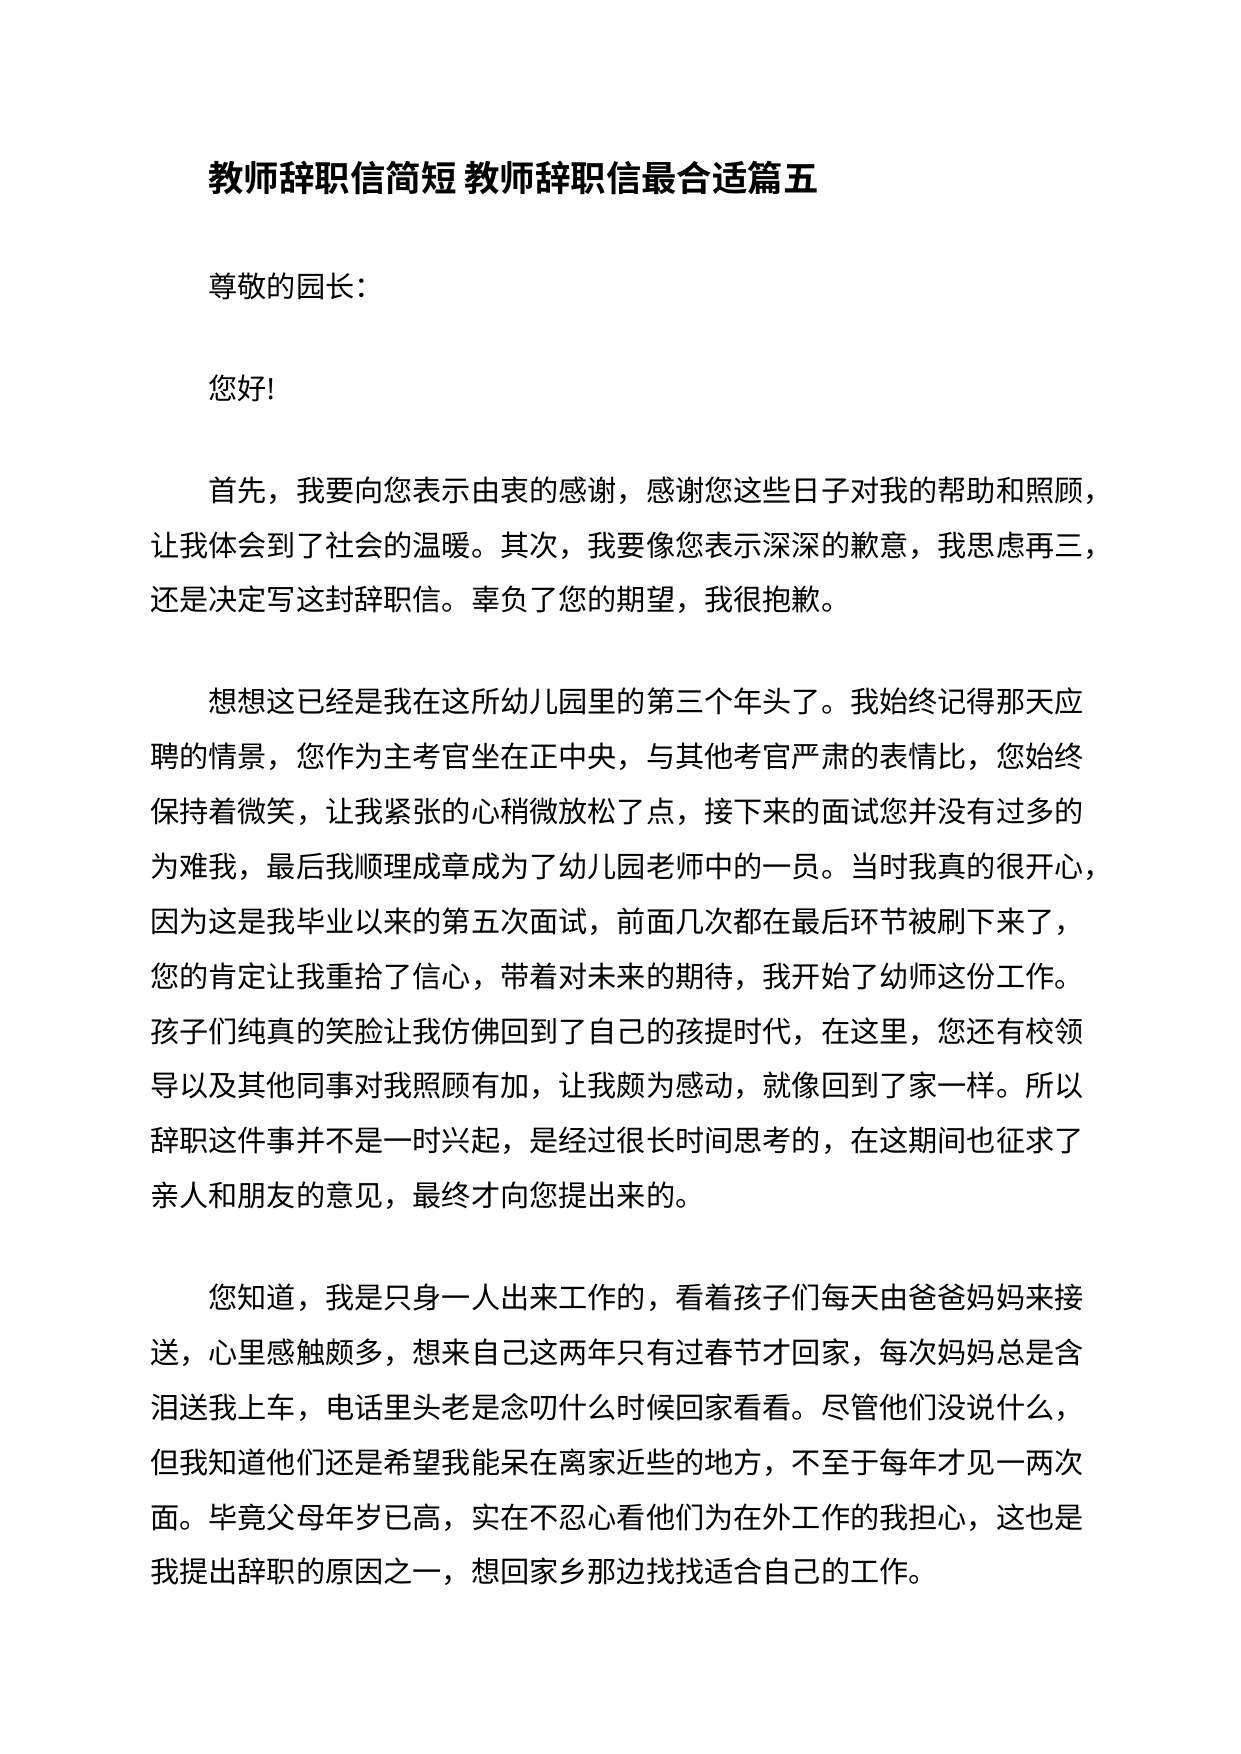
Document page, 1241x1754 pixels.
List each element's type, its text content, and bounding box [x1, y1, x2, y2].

text 您好! [150, 365, 1090, 408]
text 您知道，我是只身一人出来工作的，看着孩子们每天由爸爸妈妈来接送，心里感触颇多，想来自己这两年只有过春节才回家，每次妈妈总是含泪送我上车，电话里头老是念叨什么时候回家看看。尽管他们没说什么，但我知道他们还是希望我能呆在离家近些的地方，不至于每年才见一两次面。毕竟父母年岁已高，实在不忍心看他们为在外工作的我担心，这也是我提出辞职的原因之一，想回家乡那边找找适合自己的工作。 [150, 1274, 1090, 1591]
text 尊敬的园长： [150, 263, 1090, 306]
text 首先，我要向您表示由衷的感谢，感谢您这些日子对我的帮助和照顾，让我体会到了社会的温暖。其次，我要像您表示深深的歉意，我思虑再三，还是决定写这封辞职信。辜负了您的期望，我很抱歉。 [150, 467, 1090, 619]
text 教师辞职信简短 教师辞职信最合适篇五 [150, 150, 1090, 201]
text 想想这已经是我在这所幼儿园里的第三个年头了。我始终记得那天应聘的情景，您作为主考官坐在正中央，与其他考官严肃的表情比，您始终保持着微笑，让我紧张的心稍微放松了点，接下来的面试您并没有过多的为难我，最后我顺理成章成为了幼儿园老师中的一员。当时我真的很开心，因为这是我毕业以来的第五次面试，前面几次都在最后环节被刷下来了，您的肯定让我重拾了信心，带着对未来的期待，我开始了幼师这份工作。孩子们纯真的笑脸让我仿佛回到了自己的孩提时代，在这里，您还有校领导以及其他同事对我照顾有加，让我颇为感动，就像回到了家一样。所以辞职这件事并不是一时兴起，是经过很长时间思考的，在这期间也征求了亲人和朋友的意见，最终才向您提出来的。 [150, 679, 1090, 1215]
